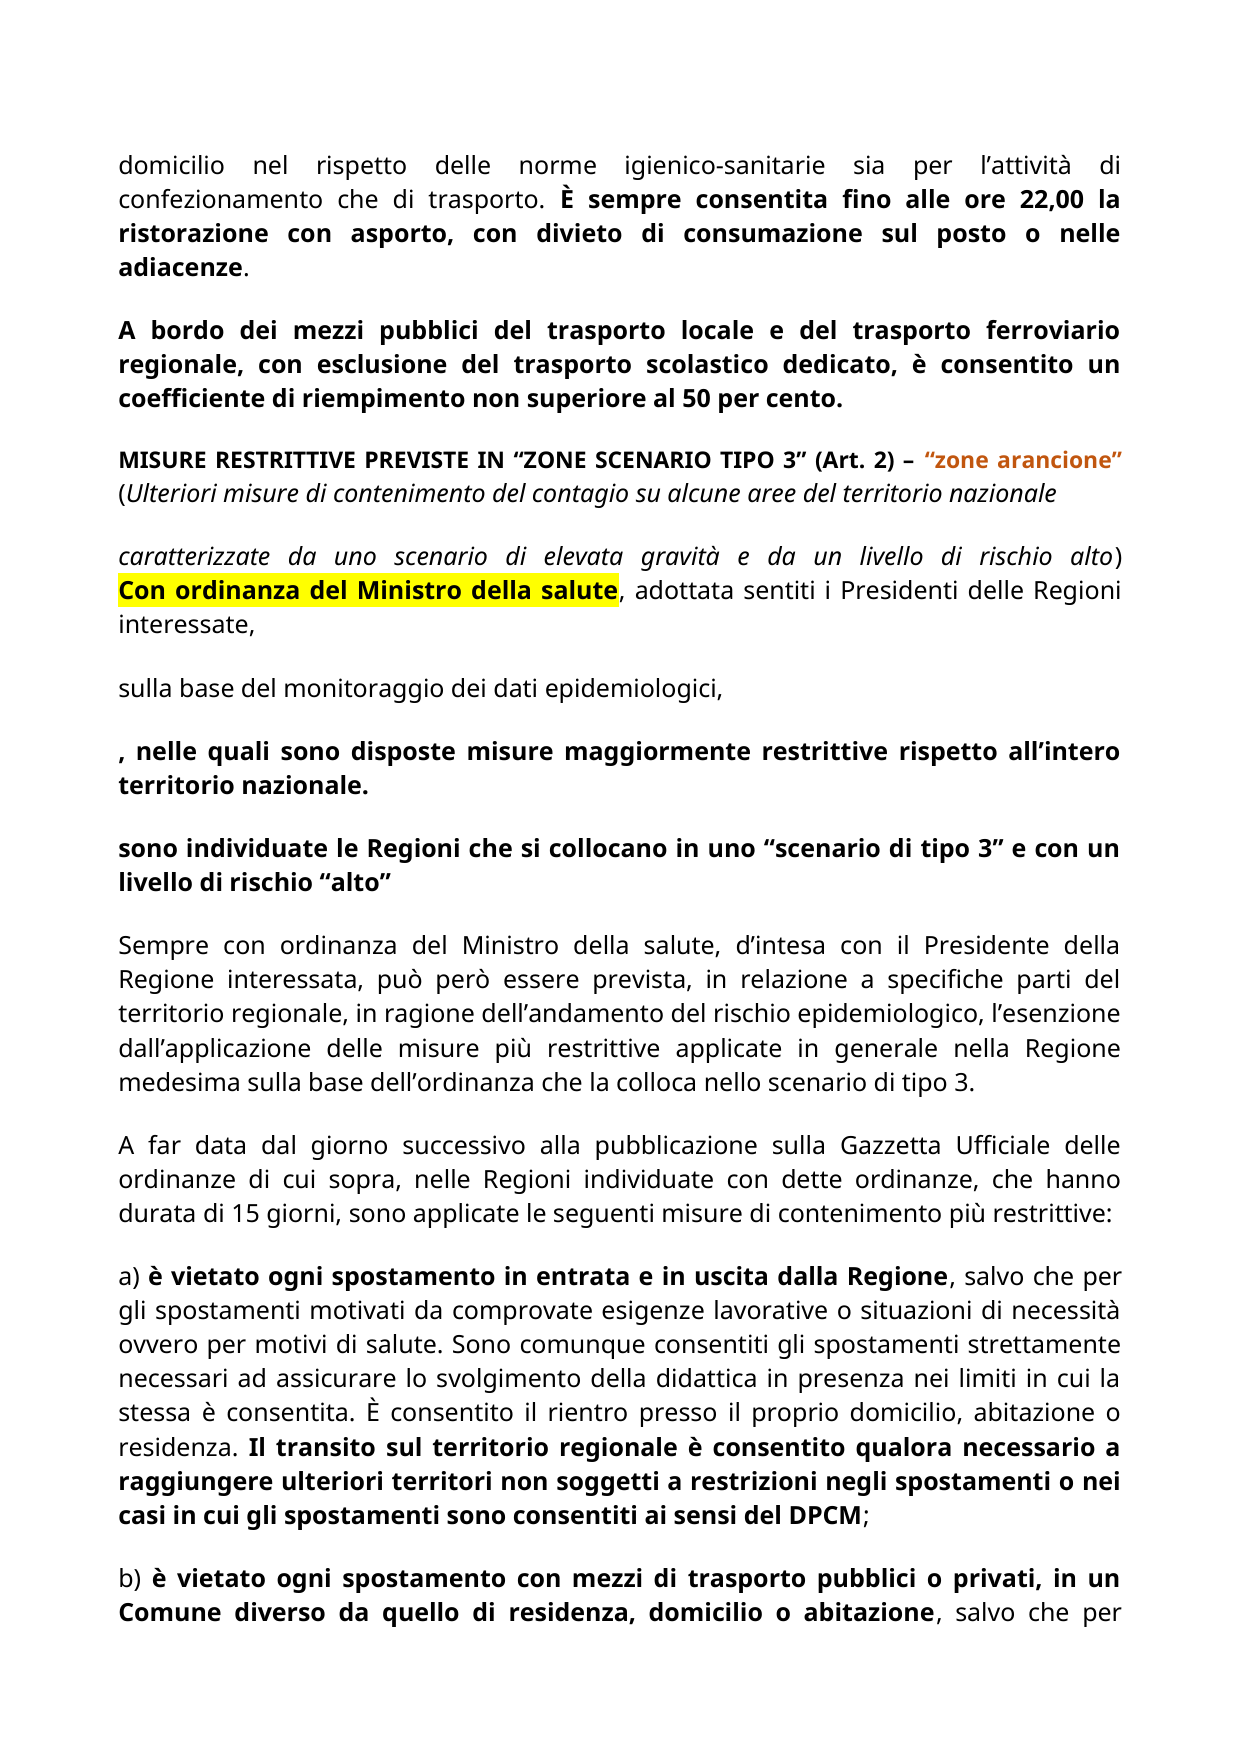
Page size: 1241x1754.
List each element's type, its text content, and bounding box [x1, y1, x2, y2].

text a) è vietato ogni spostamento in entrata e in uscita dalla Regione, salvo che per gli spostamenti motivati da comprovate esigenze lavorative o situazioni di necessità ovvero per motivi di salute. Sono comunque consentiti gli spostamenti strettamente necessari ad assicurare lo svolgimento della didattica in presenza nei limiti in cui la stessa è consentita. È consentito il rientro presso il proprio domicilio, abitazione o residenza. Il transito sul territorio regionale è consentito qualora necessario a raggiungere ulteriori territori non soggetti a restrizioni negli spostamenti o nei casi in cui gli spostamenti sono consentiti ai sensi del DPCM; [118, 1259, 1122, 1531]
text MISURE RESTRITTIVE PREVISTE IN “ZONE SCENARIO TIPO 3” (Art. 2) – “zone arancione” (Ulteriori misure di contenimento del contagio su alcune aree del territorio nazionale [118, 444, 1122, 510]
text A bordo dei mezzi pubblici del trasporto locale e del trasporto ferroviario regionale, con esclusione del trasporto scolastico dedicato, è consentito un coefficiente di riempimento non superiore al 50 per cento. [118, 313, 1122, 415]
text caratterizzate da uno scenario di elevata gravità e da un livello di rischio alto) Con ordinanza del Ministro della salute, adottata sentiti i Presidenti delle Regioni interessate, [118, 539, 1122, 641]
text , nelle quali sono disposte misure maggiormente restrittive rispetto all’intero territorio nazionale. [118, 733, 1122, 802]
text sulla base del monitoraggio dei dati epidemiologici, [118, 670, 1122, 704]
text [118, 148, 1122, 284]
text sono individuate le Regioni che si collocano in uno “scenario di tipo 3” e con un livello di rischio “alto” [118, 831, 1122, 899]
text A far data dal giorno successivo alla pubblicazione sulla Gazzetta Ufficiale delle ordinanze di cui sopra, nelle Regioni individuate con dette ordinanze, che hanno durata di 15 giorni, sono applicate le seguenti misure di contenimento più restrittive: [118, 1127, 1122, 1230]
text Sempre con ordinanza del Ministro della salute, d’intesa con il Presidente della Regione interessata, può però essere prevista, in relazione a specifiche parti del territorio regionale, in ragione dell’andamento del rischio epidemiologico, l’esenzione dall’applicazione delle misure più restrittive applicate in generale nella Regione medesima sulla base dell’ordinanza che la colloca nello scenario di tipo 3. [118, 928, 1122, 1098]
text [118, 1561, 1122, 1629]
